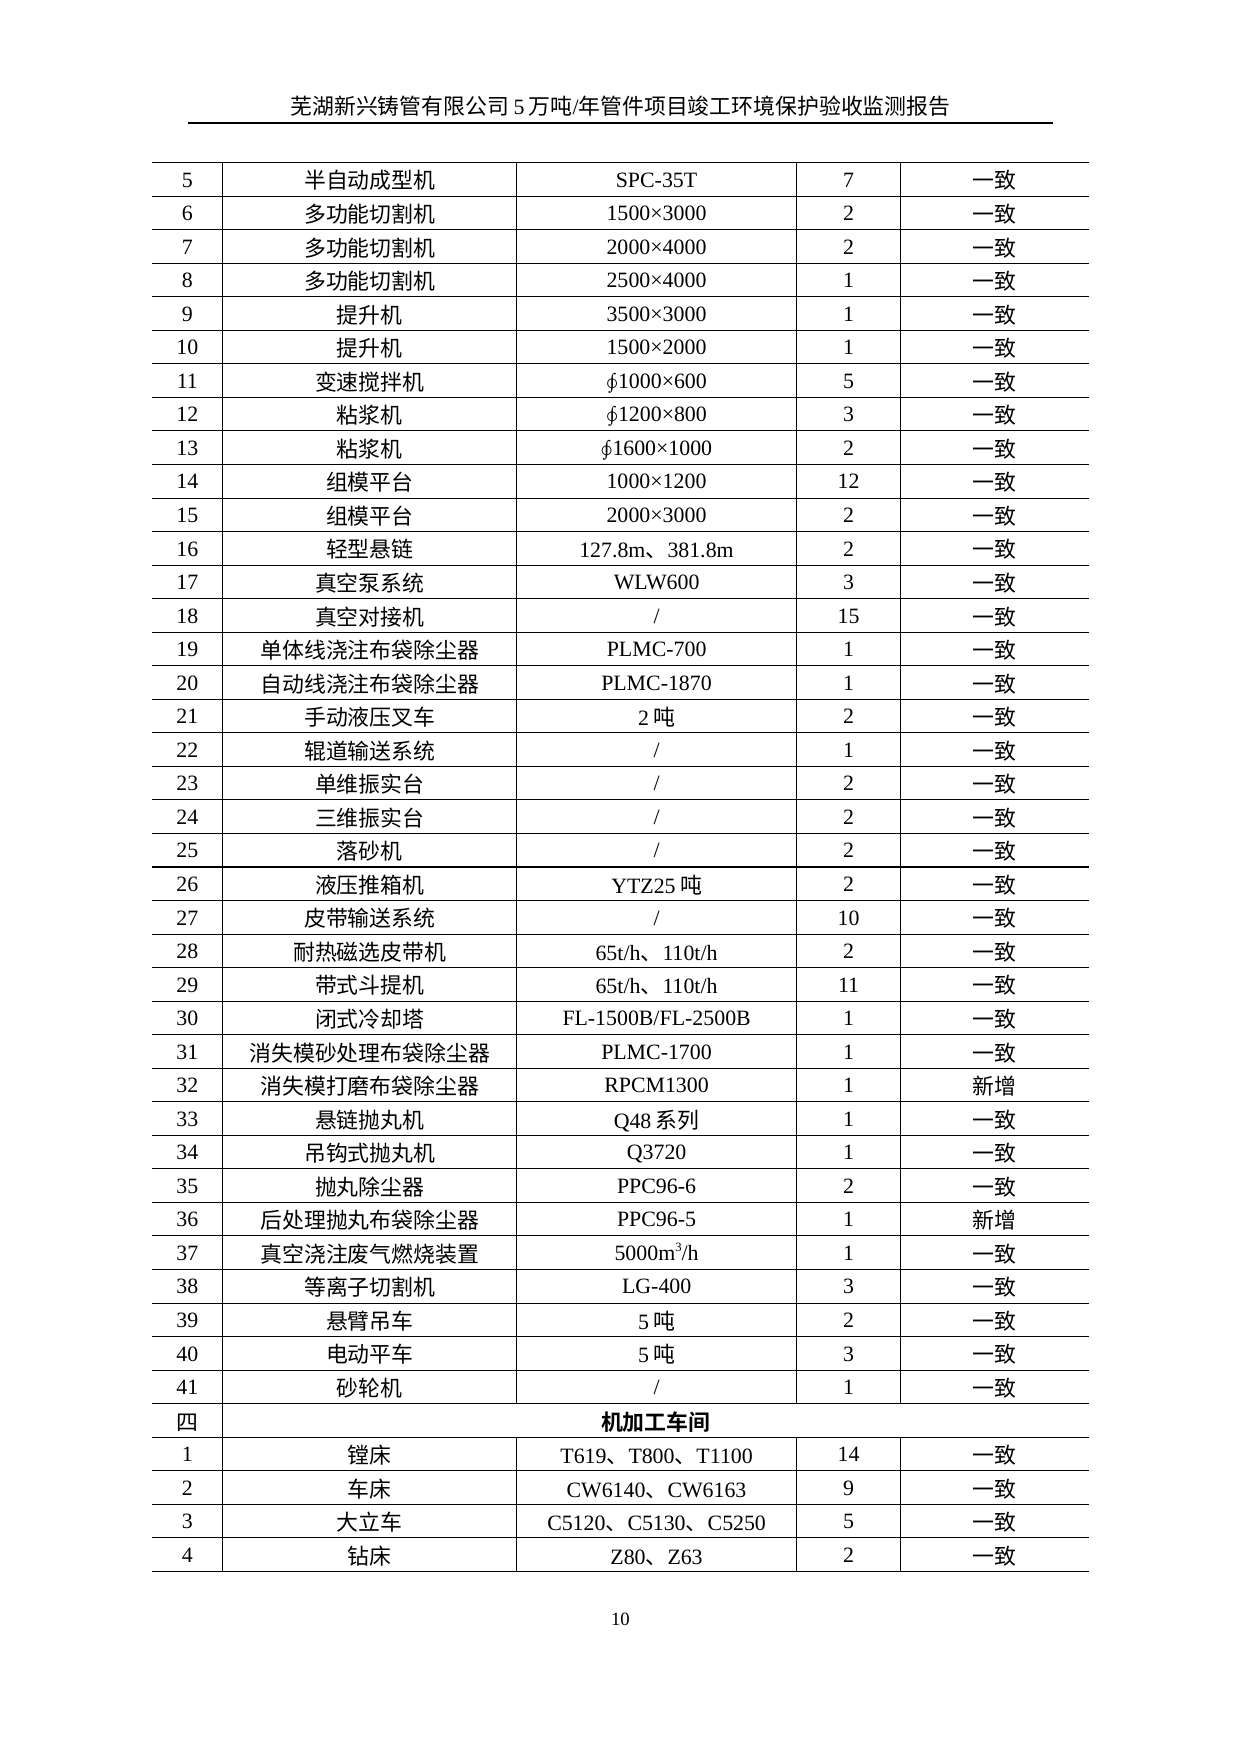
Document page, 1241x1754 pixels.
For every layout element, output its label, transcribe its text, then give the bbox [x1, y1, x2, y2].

table_cell 一致 [901, 297, 1088, 330]
table_cell 一致 [901, 364, 1088, 397]
table_cell 27 [152, 901, 222, 933]
table_cell 大立车 [223, 1505, 516, 1537]
table_cell 粘浆机 [223, 431, 516, 464]
table_cell 11 [797, 968, 900, 1001]
table_cell 9 [797, 1471, 900, 1504]
table_cell 2 [797, 1304, 900, 1336]
table_cell 一致 [901, 1002, 1088, 1034]
table_cell 1 [797, 264, 900, 296]
table_cell 2 [797, 532, 900, 564]
table_cell 65t/h、110t/h [517, 935, 796, 967]
table_cell 9 [152, 297, 222, 330]
table_cell 一致 [901, 599, 1088, 632]
table_cell 一致 [901, 1471, 1088, 1504]
table_cell 1 [797, 633, 900, 665]
table_cell RPCM1300 [517, 1069, 796, 1101]
table_cell 37 [152, 1236, 222, 1269]
table_cell 5000m3/h [517, 1236, 796, 1269]
table_cell 8 [152, 264, 222, 296]
table_cell 一致 [901, 499, 1088, 531]
table_cell PLMC-700 [517, 633, 796, 665]
table_cell 组模平台 [223, 499, 516, 531]
table_cell 轻型悬链 [223, 532, 516, 564]
table_cell 车床 [223, 1471, 516, 1504]
table_cell 65t/h、110t/h [517, 968, 796, 1001]
table_cell 自动线浇注布袋除尘器 [223, 666, 516, 699]
table_cell 5 [797, 364, 900, 397]
table_cell 1 [797, 331, 900, 363]
table_cell FL-1500B/FL-2500B [517, 1002, 796, 1034]
table_cell 机加工车间 [223, 1404, 1088, 1437]
table_cell 3 [797, 566, 900, 598]
table_cell 提升机 [223, 297, 516, 330]
table_cell C5120、C5130、C5250 [517, 1505, 796, 1537]
table_cell 2 [797, 499, 900, 531]
table_cell 2 [797, 1538, 900, 1571]
table_cell 26 [152, 868, 222, 900]
table_cell 1 [797, 1035, 900, 1068]
table_cell 10 [797, 901, 900, 933]
table_cell 等离子切割机 [223, 1270, 516, 1302]
table_cell 1 [797, 1069, 900, 1101]
table_cell 耐热磁选皮带机 [223, 935, 516, 967]
table_cell 1 [797, 1236, 900, 1269]
table_cell 辊道输送系统 [223, 733, 516, 766]
table_cell 3500×3000 [517, 297, 796, 330]
table_cell / [517, 767, 796, 799]
table_cell 一致 [901, 566, 1088, 598]
table_cell 3 [797, 1270, 900, 1302]
table_cell 2 [797, 767, 900, 799]
table_cell 一致 [901, 968, 1088, 1001]
table_cell PLMC-1870 [517, 666, 796, 699]
table_cell 一致 [901, 1438, 1088, 1470]
table_cell 一致 [901, 1102, 1088, 1135]
table_cell 1000×1200 [517, 465, 796, 497]
table_cell 一致 [901, 767, 1088, 799]
table_cell / [517, 834, 796, 866]
table_cell / [517, 901, 796, 933]
table_cell 1 [797, 733, 900, 766]
table_cell 33 [152, 1102, 222, 1135]
table_cell 1 [797, 666, 900, 699]
table_cell 14 [152, 465, 222, 497]
table_cell PPC96-5 [517, 1203, 796, 1235]
table_cell 22 [152, 733, 222, 766]
table_cell 一致 [901, 1136, 1088, 1168]
table_cell 15 [152, 499, 222, 531]
table_cell 29 [152, 968, 222, 1001]
table_cell 1 [797, 297, 900, 330]
table_cell / [517, 800, 796, 833]
table_cell 35 [152, 1169, 222, 1202]
table_cell YTZ25吨 [517, 868, 796, 900]
table_cell 12 [152, 398, 222, 430]
table_cell 4 [152, 1538, 222, 1571]
table_cell 20 [152, 666, 222, 699]
table_cell ∮1200×800 [517, 398, 796, 430]
table_cell 7 [152, 230, 222, 263]
table_cell 一致 [901, 1169, 1088, 1202]
table_cell 一致 [901, 1538, 1088, 1571]
table_cell 一致 [901, 398, 1088, 430]
table_cell 2000×3000 [517, 499, 796, 531]
table_cell 7 [797, 163, 900, 196]
table_cell 1 [152, 1438, 222, 1470]
table_cell 2 [797, 700, 900, 732]
table_cell 一致 [901, 465, 1088, 497]
table_cell 闭式冷却塔 [223, 1002, 516, 1034]
table_cell 一致 [901, 197, 1088, 229]
table_cell 1 [797, 1002, 900, 1034]
table_cell 镗床 [223, 1438, 516, 1470]
table_cell 提升机 [223, 331, 516, 363]
table_cell 一致 [901, 1505, 1088, 1537]
table_cell 一致 [901, 1035, 1088, 1068]
table_cell 18 [152, 599, 222, 632]
table_cell PPC96-6 [517, 1169, 796, 1202]
table_cell 2吨 [517, 700, 796, 732]
table_cell 14 [797, 1438, 900, 1470]
table_cell Q3720 [517, 1136, 796, 1168]
table_cell 真空泵系统 [223, 566, 516, 598]
table_cell 23 [152, 767, 222, 799]
table_cell 13 [152, 431, 222, 464]
table_cell WLW600 [517, 566, 796, 598]
table_cell 抛丸除尘器 [223, 1169, 516, 1202]
table_cell 一致 [901, 1304, 1088, 1336]
table_cell 三维振实台 [223, 800, 516, 833]
table_cell 一致 [901, 800, 1088, 833]
table_cell 带式斗提机 [223, 968, 516, 1001]
table_cell 单维振实台 [223, 767, 516, 799]
table_cell 127.8m、381.8m [517, 532, 796, 564]
table_cell 24 [152, 800, 222, 833]
table_cell 10 [152, 331, 222, 363]
table_cell 多功能切割机 [223, 197, 516, 229]
table_cell 40 [152, 1337, 222, 1369]
table_cell 新增 [901, 1203, 1088, 1235]
table_cell 2 [797, 834, 900, 866]
table_cell 电动平车 [223, 1337, 516, 1369]
table_cell ∮1000×600 [517, 364, 796, 397]
table_cell 一致 [901, 230, 1088, 263]
table_cell 25 [152, 834, 222, 866]
table_cell 30 [152, 1002, 222, 1034]
table_cell 1 [797, 1136, 900, 1168]
table_cell 钻床 [223, 1538, 516, 1571]
table_cell 1 [797, 1371, 900, 1403]
table_cell 多功能切割机 [223, 230, 516, 263]
table_cell 真空对接机 [223, 599, 516, 632]
table_cell 41 [152, 1371, 222, 1403]
table_cell 2 [797, 230, 900, 263]
table_cell 单体线浇注布袋除尘器 [223, 633, 516, 665]
table_cell 12 [797, 465, 900, 497]
table_cell 一致 [901, 264, 1088, 296]
table_cell 组模平台 [223, 465, 516, 497]
table_cell 一致 [901, 733, 1088, 766]
table_cell Z80、Z63 [517, 1538, 796, 1571]
table_cell / [517, 1371, 796, 1403]
table_cell 一致 [901, 834, 1088, 866]
table_cell 1 [797, 1102, 900, 1135]
table_cell 1500×3000 [517, 197, 796, 229]
table_cell 后处理抛丸布袋除尘器 [223, 1203, 516, 1235]
table_cell 一致 [901, 1236, 1088, 1269]
table_cell 四 [152, 1404, 222, 1437]
table_cell 一致 [901, 331, 1088, 363]
table_cell 一致 [901, 633, 1088, 665]
table_cell 一致 [901, 1270, 1088, 1302]
table_cell 15 [797, 599, 900, 632]
table_cell 新增 [901, 1069, 1088, 1101]
table_cell ∮1600×1000 [517, 431, 796, 464]
table_cell LG-400 [517, 1270, 796, 1302]
table_cell 手动液压叉车 [223, 700, 516, 732]
table_cell 一致 [901, 700, 1088, 732]
table_cell 2 [152, 1471, 222, 1504]
table_cell 11 [152, 364, 222, 397]
table_cell 悬臂吊车 [223, 1304, 516, 1336]
table_cell 38 [152, 1270, 222, 1302]
table_cell 2 [797, 1169, 900, 1202]
table_cell 皮带输送系统 [223, 901, 516, 933]
table_cell 2500×4000 [517, 264, 796, 296]
table_cell CW6140、CW6163 [517, 1471, 796, 1504]
table_cell 3 [152, 1505, 222, 1537]
table_cell 5 [152, 163, 222, 196]
table_cell 5 [797, 1505, 900, 1537]
table_cell 消失模打磨布袋除尘器 [223, 1069, 516, 1101]
table_cell 砂轮机 [223, 1371, 516, 1403]
table_cell 多功能切割机 [223, 264, 516, 296]
table_cell PLMC-1700 [517, 1035, 796, 1068]
table_cell 一致 [901, 935, 1088, 967]
table_cell 粘浆机 [223, 398, 516, 430]
table_cell 2000×4000 [517, 230, 796, 263]
table_cell 一致 [901, 431, 1088, 464]
table_cell 5吨 [517, 1337, 796, 1369]
table_cell 一致 [901, 868, 1088, 900]
table_cell 落砂机 [223, 834, 516, 866]
table_cell 31 [152, 1035, 222, 1068]
table_cell 一致 [901, 1337, 1088, 1369]
table_cell / [517, 733, 796, 766]
table_cell 悬链抛丸机 [223, 1102, 516, 1135]
table_cell 39 [152, 1304, 222, 1336]
table_cell 一致 [901, 532, 1088, 564]
table_cell 消失模砂处理布袋除尘器 [223, 1035, 516, 1068]
table_cell 3 [797, 398, 900, 430]
table_cell 32 [152, 1069, 222, 1101]
table_cell 一致 [901, 901, 1088, 933]
table_cell T619、T800、T1100 [517, 1438, 796, 1470]
table_cell 真空浇注废气燃烧装置 [223, 1236, 516, 1269]
table_cell 2 [797, 868, 900, 900]
table_cell 一致 [901, 1371, 1088, 1403]
table_cell Q48系列 [517, 1102, 796, 1135]
table_cell 36 [152, 1203, 222, 1235]
table_cell 1 [797, 1203, 900, 1235]
table_cell 2 [797, 431, 900, 464]
table_cell 变速搅拌机 [223, 364, 516, 397]
table_cell 半自动成型机 [223, 163, 516, 196]
table_cell 6 [152, 197, 222, 229]
table_cell 34 [152, 1136, 222, 1168]
table_cell 吊钩式抛丸机 [223, 1136, 516, 1168]
table_cell 液压推箱机 [223, 868, 516, 900]
table_cell 1500×2000 [517, 331, 796, 363]
table_cell 19 [152, 633, 222, 665]
table_cell 3 [797, 1337, 900, 1369]
table_cell 一致 [901, 163, 1088, 196]
table_cell 一致 [901, 666, 1088, 699]
table_cell 5吨 [517, 1304, 796, 1336]
table_cell 2 [797, 197, 900, 229]
table_cell 17 [152, 566, 222, 598]
table_cell 28 [152, 935, 222, 967]
table_cell 2 [797, 800, 900, 833]
table_cell SPC-35T [517, 163, 796, 196]
table_cell / [517, 599, 796, 632]
table_cell 21 [152, 700, 222, 732]
table_cell 16 [152, 532, 222, 564]
table_cell 2 [797, 935, 900, 967]
